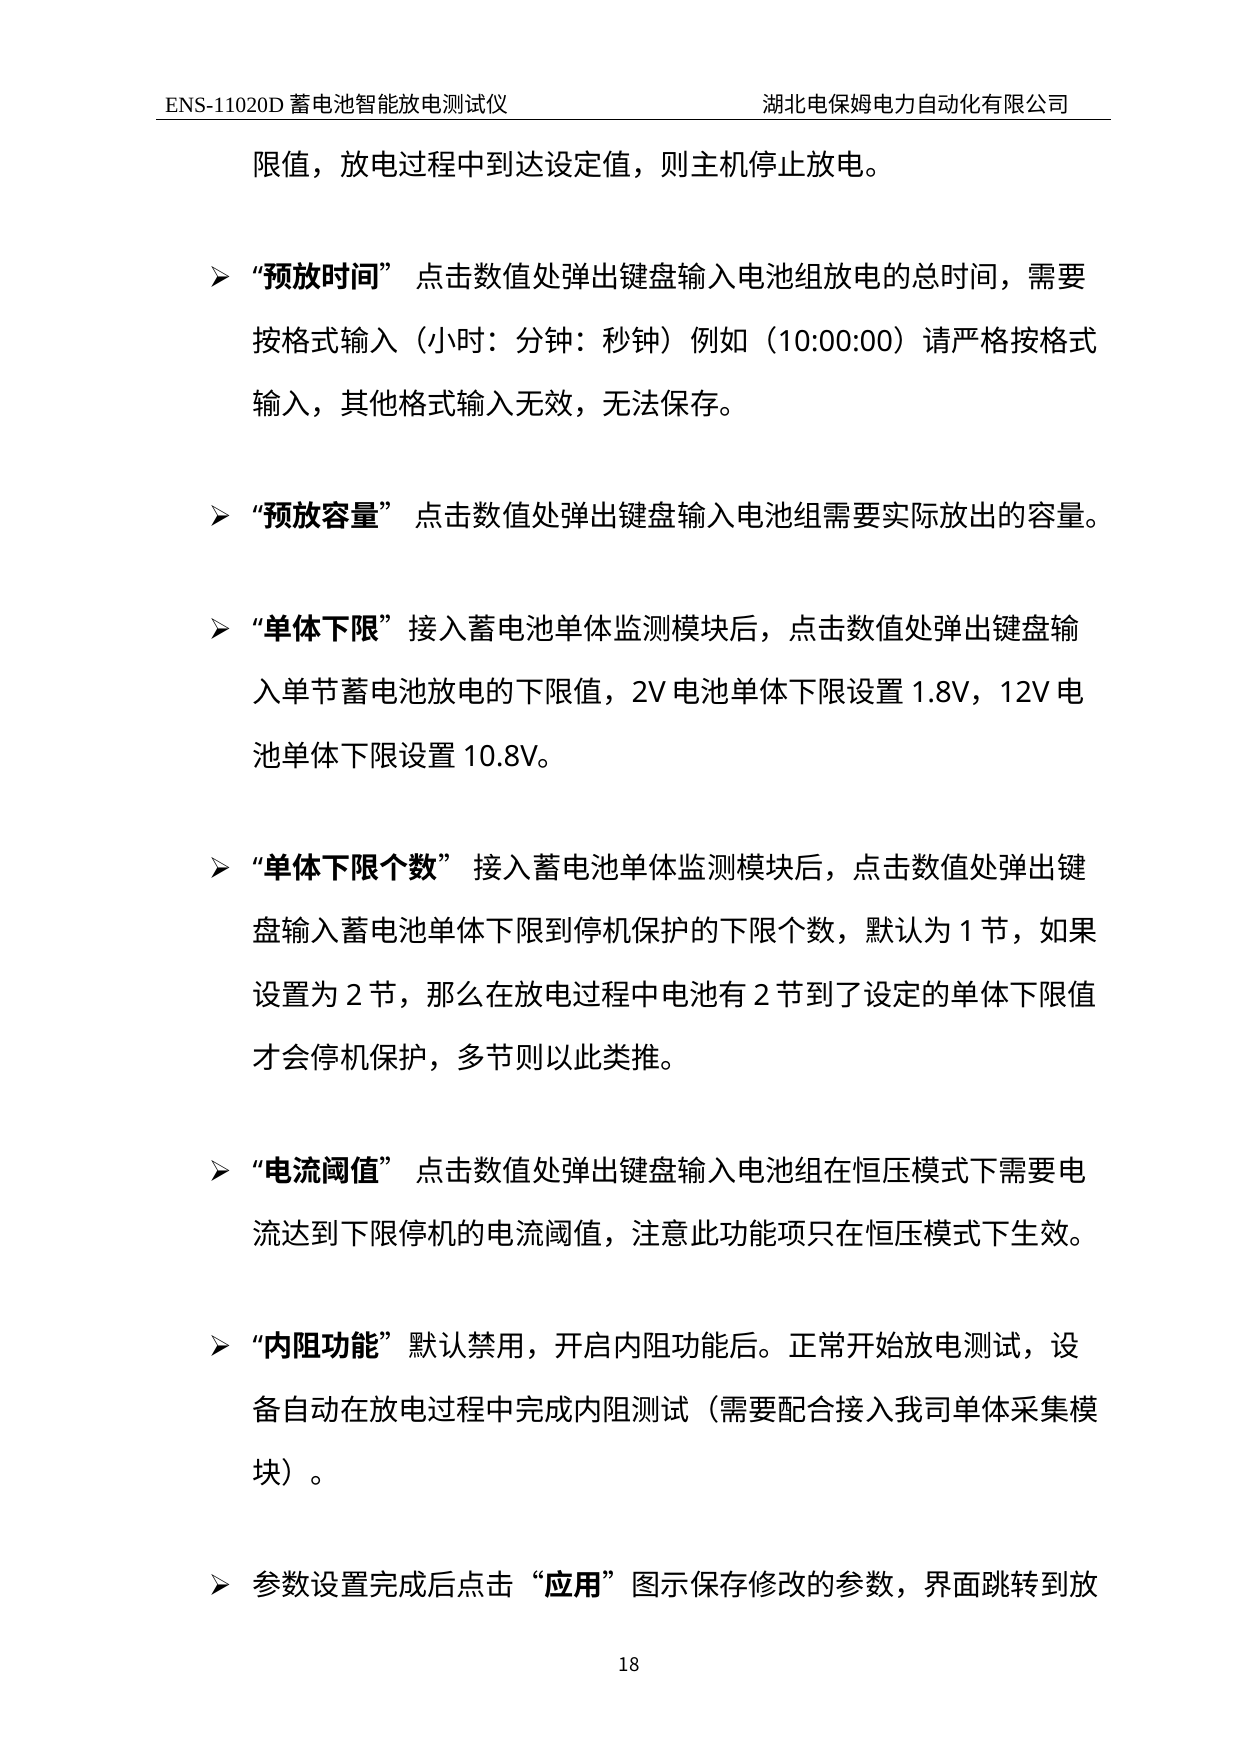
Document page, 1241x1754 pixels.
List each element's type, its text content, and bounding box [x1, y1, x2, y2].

list “预放容量” 点击数值处弹出键盘输入电池组需要实际放出的容量。 [208, 493, 1103, 535]
list “单体下限”接入蓄电池单体监测模块后，点击数值处弹出键盘输入单节蓄电池放电的下限值，2V电池单体下限设置1.8V，12V电池单体下限设置10.8V。 [208, 605, 1103, 775]
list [208, 142, 1103, 184]
list “电流阈值” 点击数值处弹出键盘输入电池组在恒压模式下需要电流达到下限停机的电流阈值，注意此功能项只在恒压模式下生效。 [208, 1147, 1103, 1253]
list “单体下限个数” 接入蓄电池单体监测模块后，点击数值处弹出键盘输入蓄电池单体下限到停机保护的下限个数，默认为1节，如果设置为2节，那么在放电过程中电池有2节到了设定的单体下限值才会停机保护，多节则以此类推。 [208, 844, 1103, 1077]
list “预放时间” 点击数值处弹出键盘输入电池组放电的总时间，需要按格式输入（小时：分钟：秒钟）例如（10:00:00）请严格按格式输入，其他格式输入无效，无法保存。 [208, 254, 1103, 423]
list “内阻功能”默认禁用，开启内阻功能后。正常开始放电测试，设备自动在放电过程中完成内阻测试（需要配合接入我司单体采集模块）。 [208, 1323, 1103, 1492]
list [208, 1562, 1103, 1604]
